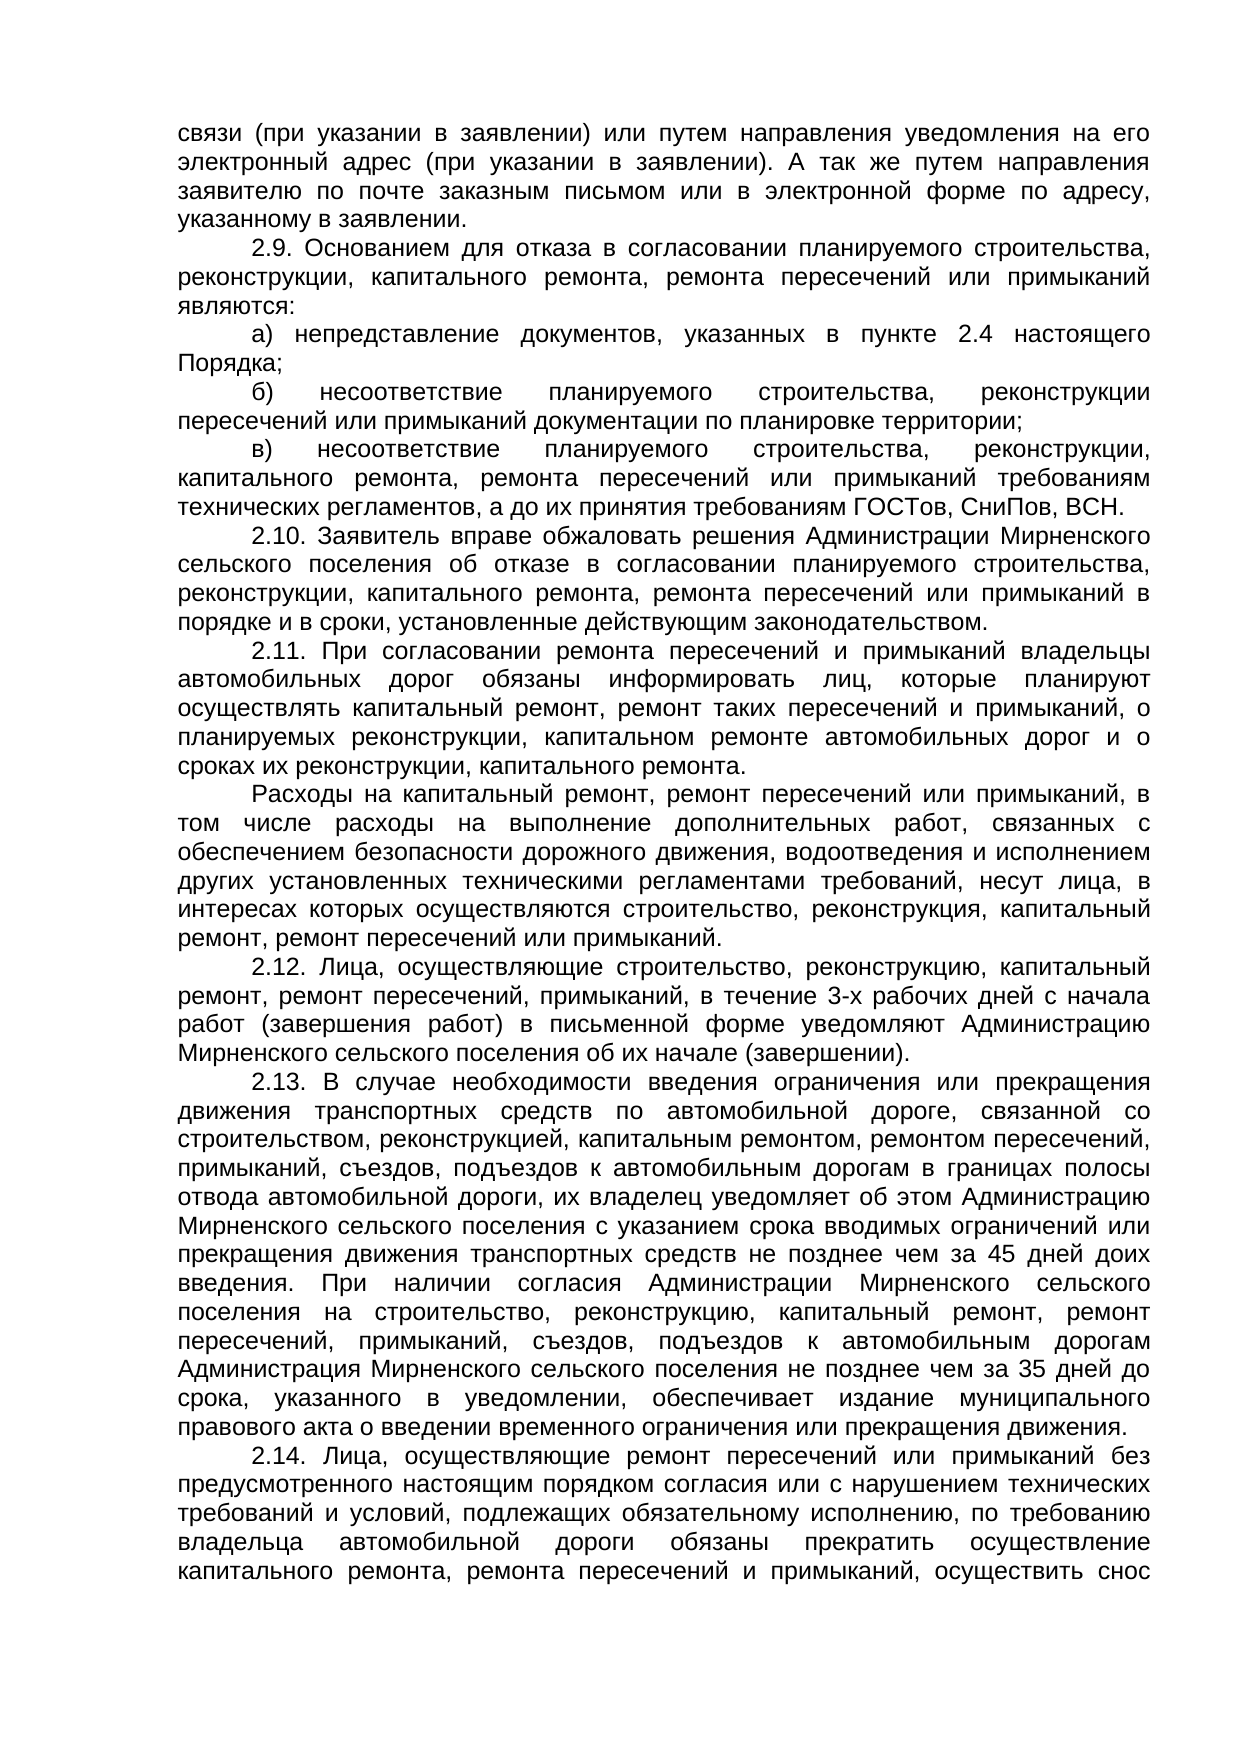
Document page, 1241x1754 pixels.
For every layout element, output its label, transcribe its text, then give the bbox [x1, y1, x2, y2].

text б) несоответствие планируемого строительства, реконструкции пересечений или примыканий документации по планировке территории; [177, 377, 1152, 434]
text Расходы на капитальный ремонт, ремонт пересечений или примыканий, в том числе расходы на выполнение дополнительных работ, связанных с обеспечением безопасности дорожного движения, водоотведения и исполнением других установленных техническими регламентами требований, несут лица, в интересах которых осуществляются строительство, реконструкция, капитальный ремонт, ремонт пересечений или примыканий. [177, 779, 1152, 952]
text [177, 1441, 1152, 1584]
text 2.13. В случае необходимости введения ограничения или прекращения движения транспортных средств по автомобильной дороге, связанной со строительством, реконструкцией, капитальным ремонтом, ремонтом пересечений, примыканий, съездов, подъездов к автомобильным дорогам в границах полосы отвода автомобильной дороги, их владелец уведомляет об этом Администрацию Мирненского сельского поселения с указанием срока вводимых ограничений или прекращения движения транспортных средств не позднее чем за 45 дней доих введения. При наличии согласия Администрации Мирненского сельского поселения на строительство, реконструкцию, капитальный ремонт, ремонт пересечений, примыканий, съездов, подъездов к автомобильным дорогам Администрация Мирненского сельского поселения не позднее чем за 35 дней до срока, указанного в уведомлении, обеспечивает издание муниципального правового акта о введении временного ограничения или прекращения движения. [177, 1067, 1152, 1441]
text в) несоответствие планируемого строительства, реконструкции, капитального ремонта, ремонта пересечений или примыканий требованиям технических регламентов, а до их принятия требованиям ГОСТов, СниПов, ВСН. [177, 434, 1152, 521]
text 2.11. При согласовании ремонта пересечений и примыканий владельцы автомобильных дорог обязаны информировать лиц, которые планируют осуществлять капитальный ремонт, ремонт таких пересечений и примыканий, о планируемых реконструкции, капитальном ремонте автомобильных дорог и о сроках их реконструкции, капитального ремонта. [177, 636, 1152, 779]
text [177, 118, 1152, 233]
text а) непредставление документов, указанных в пункте 2.4 настоящего Порядка; [177, 319, 1152, 377]
text 2.9. Основанием для отказа в согласовании планируемого строительства, реконструкции, капитального ремонта, ремонта пересечений или примыканий являются: [177, 233, 1152, 319]
text 2.10. Заявитель вправе обжаловать решения Администрации Мирненского сельского поселения об отказе в согласовании планируемого строительства, реконструкции, капитального ремонта, ремонта пересечений или примыканий в порядке и в сроки, установленные действующим законодательством. [177, 521, 1152, 636]
text 2.12. Лица, осуществляющие строительство, реконструкцию, капитальный ремонт, ремонт пересечений, примыканий, в течение 3-х рабочих дней с начала работ (завершения работ) в письменной форме уведомляют Администрацию Мирненского сельского поселения об их начале (завершении). [177, 952, 1152, 1067]
